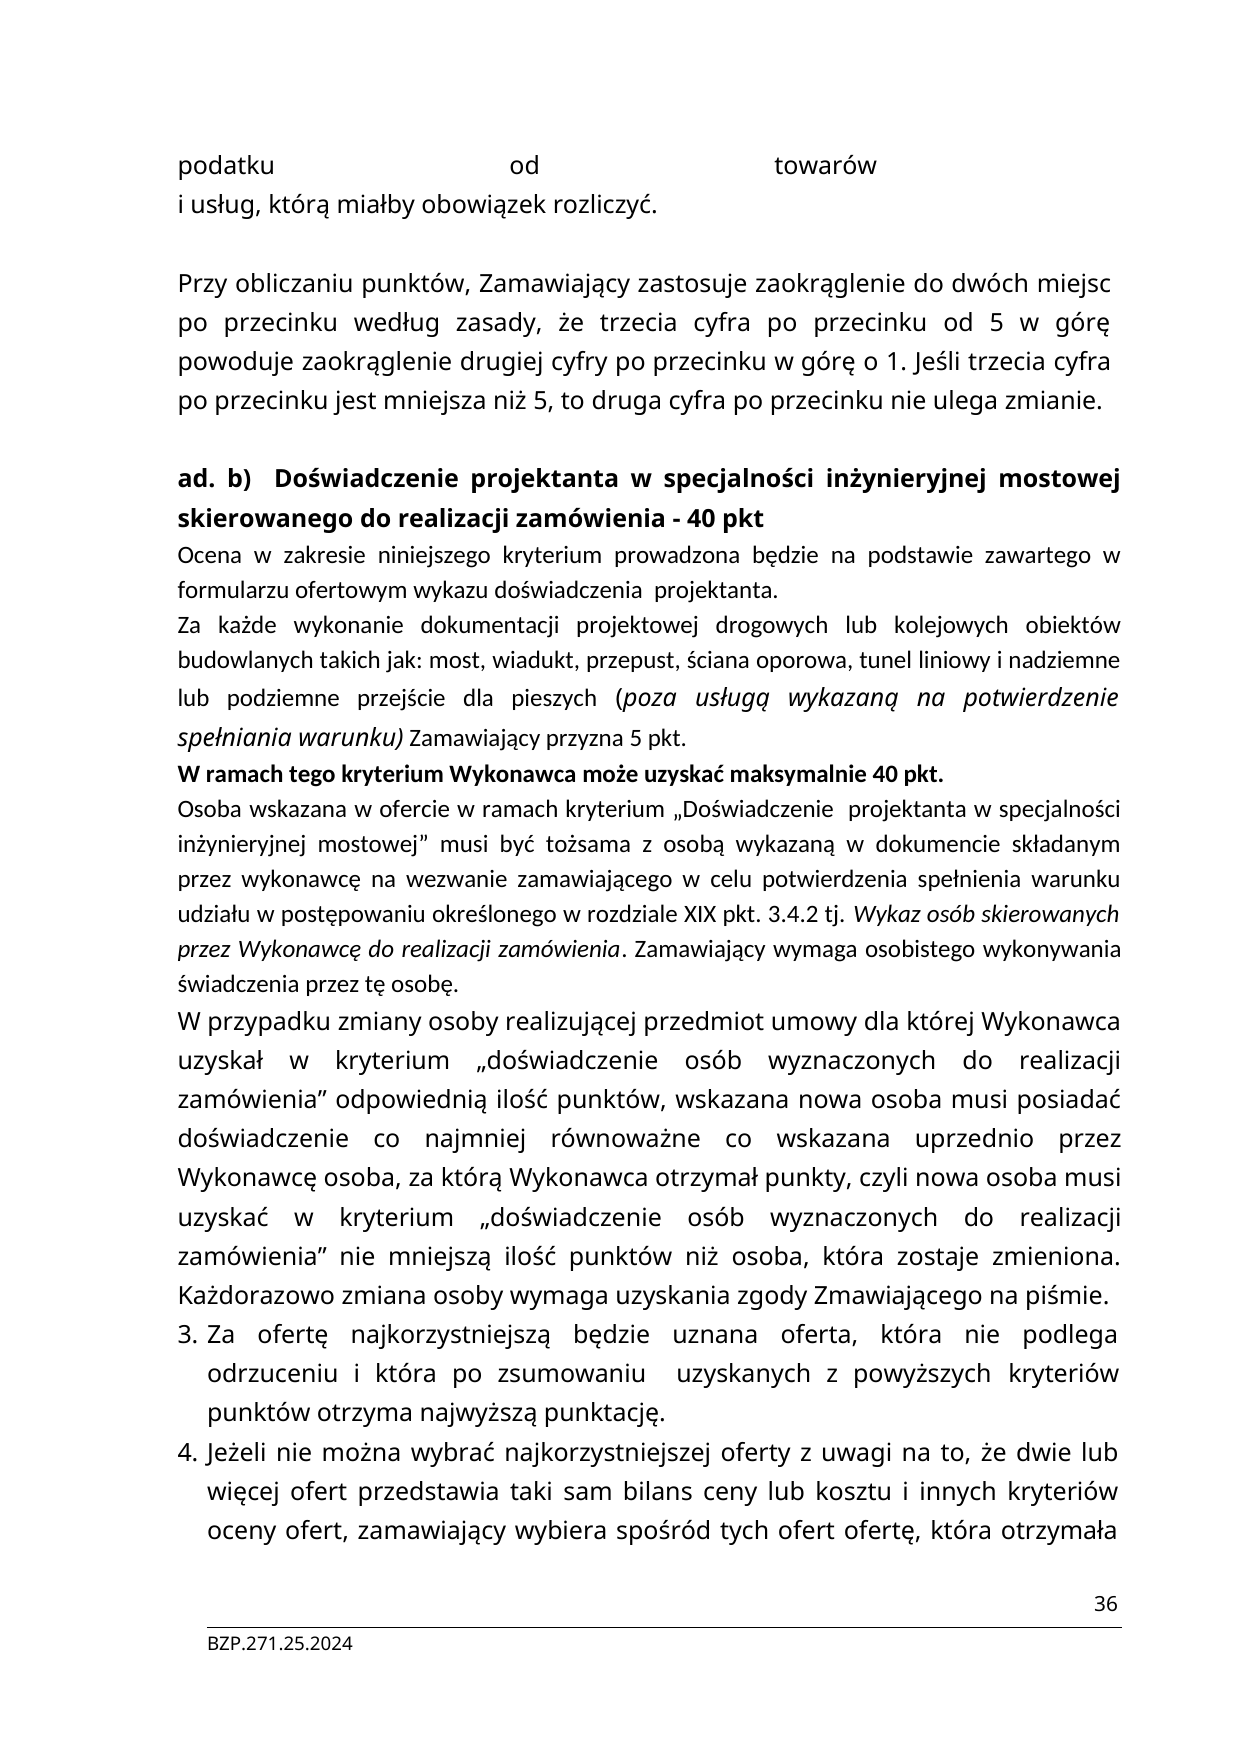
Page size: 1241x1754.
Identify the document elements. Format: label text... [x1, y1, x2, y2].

text W przypadku zmiany osoby realizującej przedmiot umowy dla której Wykonawca uzyskał w kryterium „doświadczenie osób wyznaczonych do realizacji zamówienia” odpowiednią ilość punktów, wskazana nowa osoba musi posiadać doświadczenie co najmniej równoważne co wskazana uprzednio przez Wykonawcę osoba, za którą Wykonawca otrzymał punkty, czyli nowa osoba musi uzyskać w kryterium „doświadczenie osób wyznaczonych do realizacji zamówienia” nie mniejszą ilość punktów niż osoba, która zostaje zmieniona. Każdorazowo zmiana osoby wymaga uzyskania zgody Zmawiającego na piśmie. [177, 1003, 1122, 1312]
text Ocena w zakresie niniejszego kryterium prowadzona będzie na podstawie zawartego w formularzu ofertowym wykazu doświadczenia projektanta. [177, 539, 1122, 605]
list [177, 1434, 1119, 1547]
text Za każde wykonanie dokumentacji projektowej drogowych lub kolejowych obiektów budowlanych takich jak: most, wiadukt, przepust, ściana oporowa, tunel liniowy i nadziemne lub podziemne przejście dla pieszych (poza usługą wykazaną na potwierdzenie spełniania warunku) Zamawiający przyzna 5 pkt. [177, 609, 1122, 753]
text Osoba wskazana w ofercie w ramach kryterium „Doświadczenie projektanta w specjalności inżynieryjnej mostowej” musi być tożsama z osobą wykazaną w dokumencie składanym przez wykonawcę na wezwanie zamawiającego w celu potwierdzenia spełnienia warunku udziału w postępowaniu określonego w rozdziale XIX pkt. 3.4.2 tj. Wykaz osób skierowanych przez Wykonawcę do realizacji zamówienia. Zamawiający wymaga osobistego wykonywania świadczenia przez tę osobę. [177, 793, 1122, 999]
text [177, 148, 1112, 221]
text Przy obliczaniu punktów, Zamawiający zastosuje zaokrąglenie do dwóch miejsc po przecinku według zasady, że trzecia cyfra po przecinku od 5 w górę powoduje zaokrąglenie drugiej cyfry po przecinku w górę o 1. Jeśli trzecia cyfra po przecinku jest mniejsza niż 5, to druga cyfra po przecinku nie ulega zmianie. [177, 265, 1112, 417]
list Za ofertę najkorzystniejszą będzie uznana oferta, która nie podlega odrzuceniu i która po zsumowaniu uzyskanych z powyższych kryteriów punktów otrzyma najwyższą punktację. [177, 1317, 1119, 1429]
text W ramach tego kryterium Wykonawca może uzyskać maksymalnie 40 pkt. [177, 758, 1122, 789]
text ad. b) Doświadczenie projektanta w specjalności inżynieryjnej mostowej skierowanego do realizacji zamówienia - 40 pkt [177, 461, 1122, 534]
